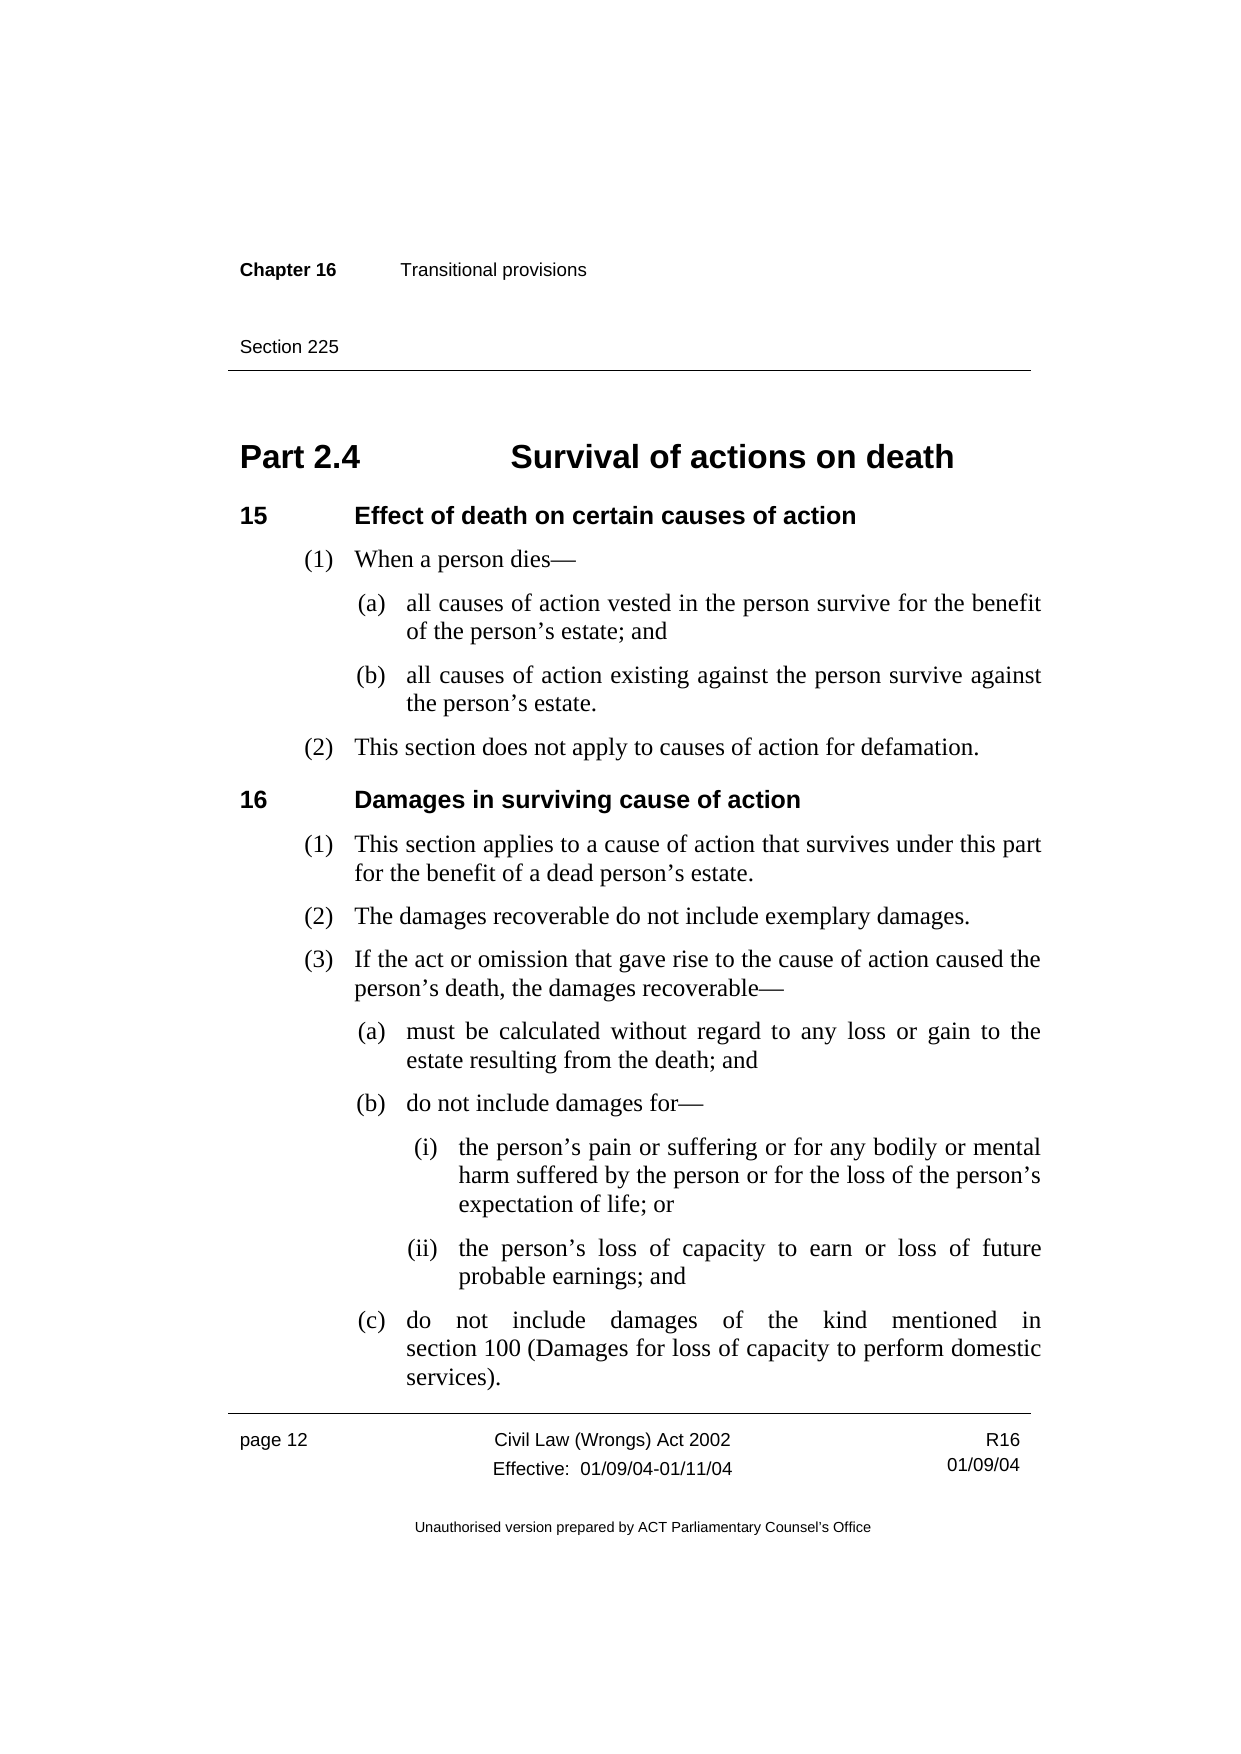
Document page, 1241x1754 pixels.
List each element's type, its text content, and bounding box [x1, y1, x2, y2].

text 16 Damages in surviving cause of action [239, 786, 1042, 814]
text (3) If the act or omission that gave rise to the cause of action caused the person’s death, the damages recoverable— [239, 944, 1042, 1002]
text 15 Effect of death on certain causes of action [239, 501, 1042, 530]
text (a) must be calculated without regard to any loss or gain to the estate resulting from the death; and [239, 1016, 1042, 1074]
text (a) all causes of action vested in the person survive for the benefit of the person’s estate; and [239, 588, 1042, 645]
text (b) all causes of action existing against the person survive against the person’s estate. [239, 660, 1042, 717]
text (1) This section applies to a cause of action that survives under this part for the benefit of a dead person’s estate. [239, 829, 1042, 886]
text (ii) the person’s loss of capacity to earn or loss of future probable earnings; and [239, 1233, 1042, 1290]
text (1) When a person dies— [239, 544, 1042, 573]
text (i) the person’s pain or suffering or for any bodily or mental harm suffered by the person or for the loss of the person’s expectation of life; or [239, 1132, 1042, 1218]
text (c) do not include damages of the kind mentioned in section 100 (Damages for loss of capacity to perform domestic services). [239, 1305, 1042, 1391]
text (b) do not include damages for— [239, 1088, 1042, 1117]
text (2) This section does not apply to causes of action for defamation. [239, 732, 1042, 761]
text (2) The damages recoverable do not include exemplary damages. [239, 901, 1042, 930]
text Part 2.4 Survival of actions on death [239, 437, 1042, 476]
